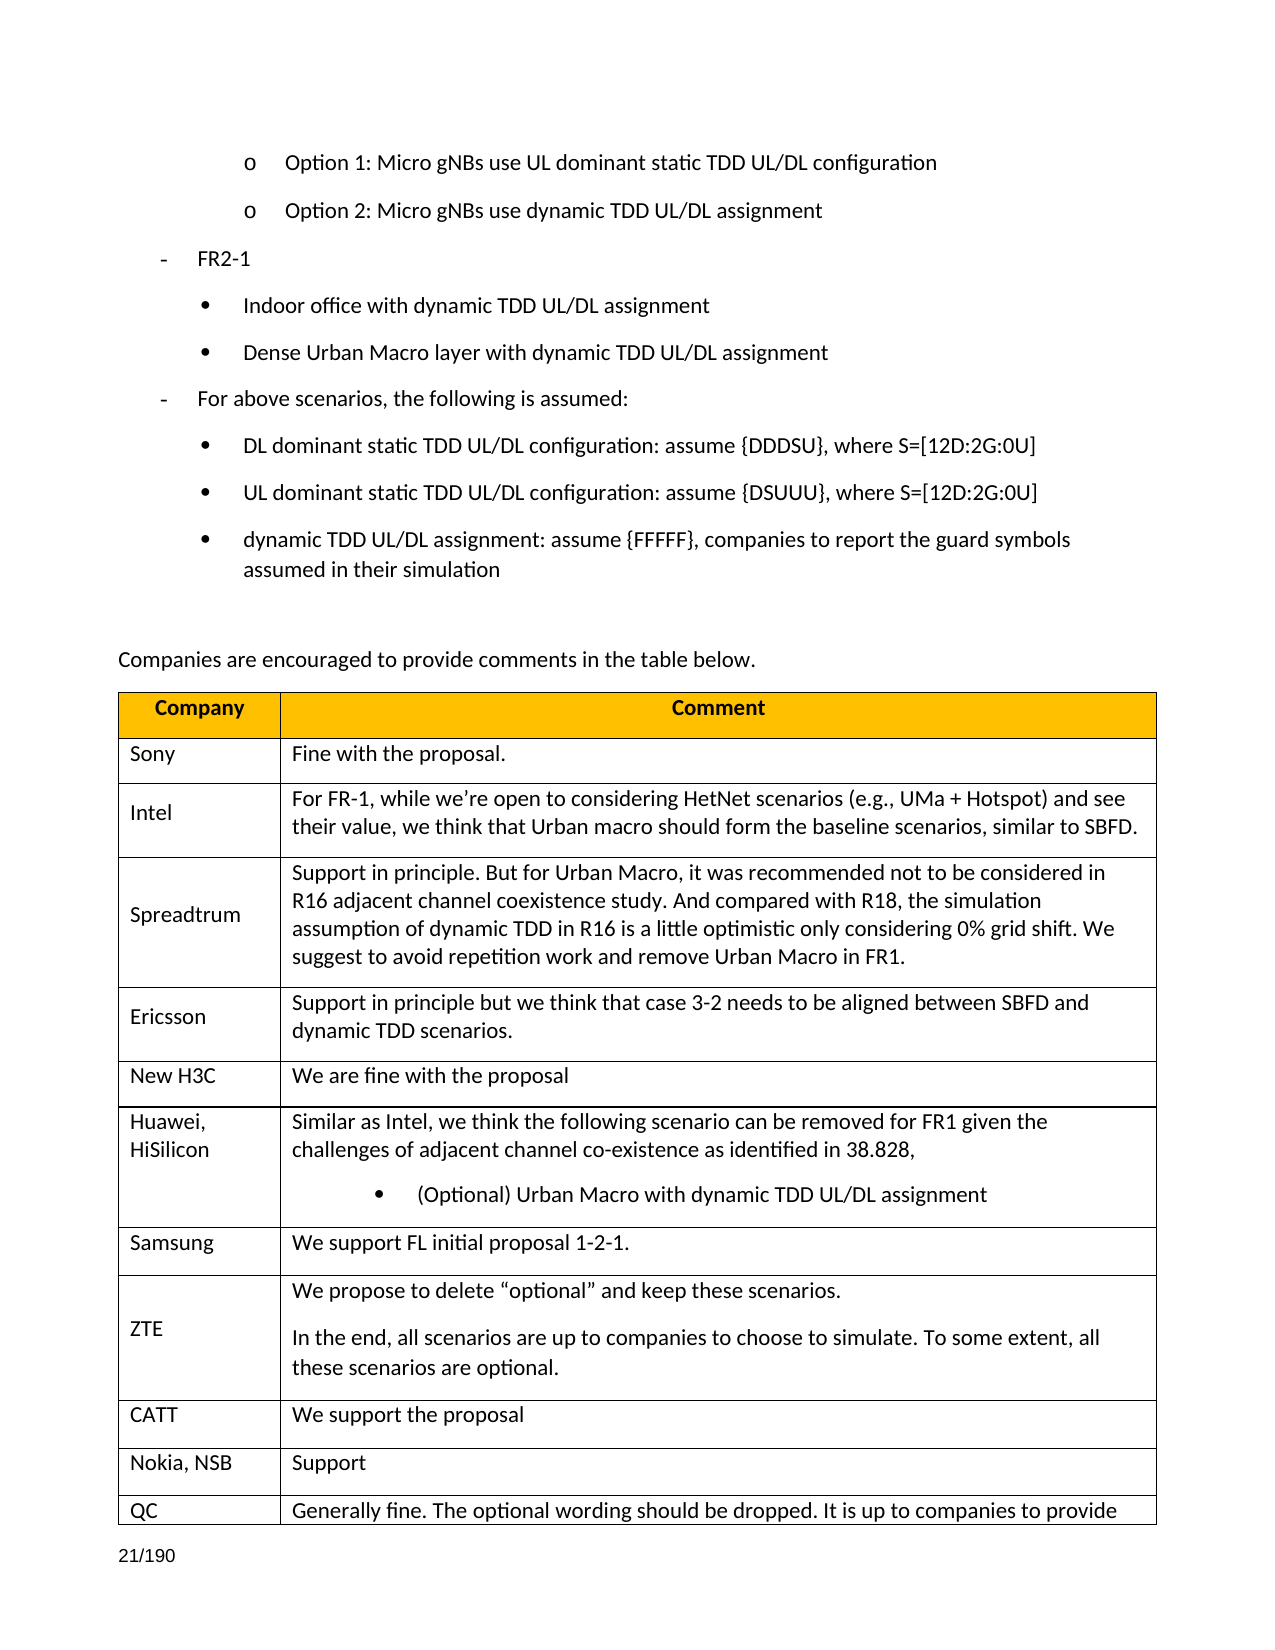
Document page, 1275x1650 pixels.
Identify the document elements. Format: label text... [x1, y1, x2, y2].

text Companies are encouraged to provide comments in the table below. [118, 645, 1157, 673]
table_cell Similar as Intel, we think the following scenario can be removed for FR1 given the challenges of adjacent channel co-existence as identified in 38.828, (Optional) Urban Macro with dynamic TDD UL/DL assignment [281, 1108, 1156, 1227]
list Indoor office with dynamic TDD UL/DL assignment [201, 291, 1157, 319]
table_header Comment [281, 693, 1156, 738]
list Option 1: Micro gNBs use UL dominant static TDD UL/DL configuration [243, 148, 1157, 177]
table_cell ZTE [119, 1276, 280, 1399]
table_cell Samsung [119, 1228, 280, 1275]
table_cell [281, 1496, 1156, 1524]
table_header Company [119, 693, 280, 738]
table_cell Ericsson [119, 988, 280, 1061]
table_cell QC [119, 1496, 280, 1524]
table_cell Spreadtrum [119, 858, 280, 987]
table_cell Huawei, HiSilicon [119, 1108, 280, 1227]
table_cell Nokia, NSB [119, 1449, 280, 1495]
list UL dominant static TDD UL/DL configuration: assume {DSUUU}, where S=[12D:2G:0U] [201, 478, 1157, 506]
table_cell We propose to delete “optional” and keep these scenarios. In the end, all scenarios are up to companies to choose to simulate. To some extent, all these scenarios are optional. [281, 1276, 1156, 1399]
table_cell Fine with the proposal. [281, 739, 1156, 783]
table_cell We support the proposal [281, 1401, 1156, 1447]
table_cell CATT [119, 1401, 280, 1447]
list Dense Urban Macro layer with dynamic TDD UL/DL assignment [201, 338, 1157, 366]
list FR2-1 [160, 244, 1157, 272]
table_cell Intel [119, 784, 280, 857]
table_cell New H3C [119, 1062, 280, 1106]
list dynamic TDD UL/DL assignment: assume {FFFFF}, companies to report the guard symbols assumed in their simulation [201, 525, 1157, 583]
table_cell Sony [119, 739, 280, 783]
table_cell We support FL initial proposal 1-2-1. [281, 1228, 1156, 1275]
table_cell We are fine with the proposal [281, 1062, 1156, 1106]
table_cell Support in principle but we think that case 3-2 needs to be aligned between SBFD and dynamic TDD scenarios. [281, 988, 1156, 1061]
list Option 2: Micro gNBs use dynamic TDD UL/DL assignment [243, 196, 1157, 225]
list For above scenarios, the following is assumed: [160, 384, 1157, 413]
table_cell Support [281, 1449, 1156, 1495]
table_cell Support in principle. But for Urban Macro, it was recommended not to be considered in R16 adjacent channel coexistence study. And compared with R18, the simulation assumption of dynamic TDD in R16 is a little optimistic only considering 0% grid shift. We suggest to avoid repetition work and remove Urban Macro in FR1. [281, 858, 1156, 987]
table_cell For FR-1, while we’re open to considering HetNet scenarios (e.g., UMa + Hotspot) and see their value, we think that Urban macro should form the baseline scenarios, similar to SBFD. [281, 784, 1156, 857]
list DL dominant static TDD UL/DL configuration: assume {DDDSU}, where S=[12D:2G:0U] [201, 431, 1157, 459]
